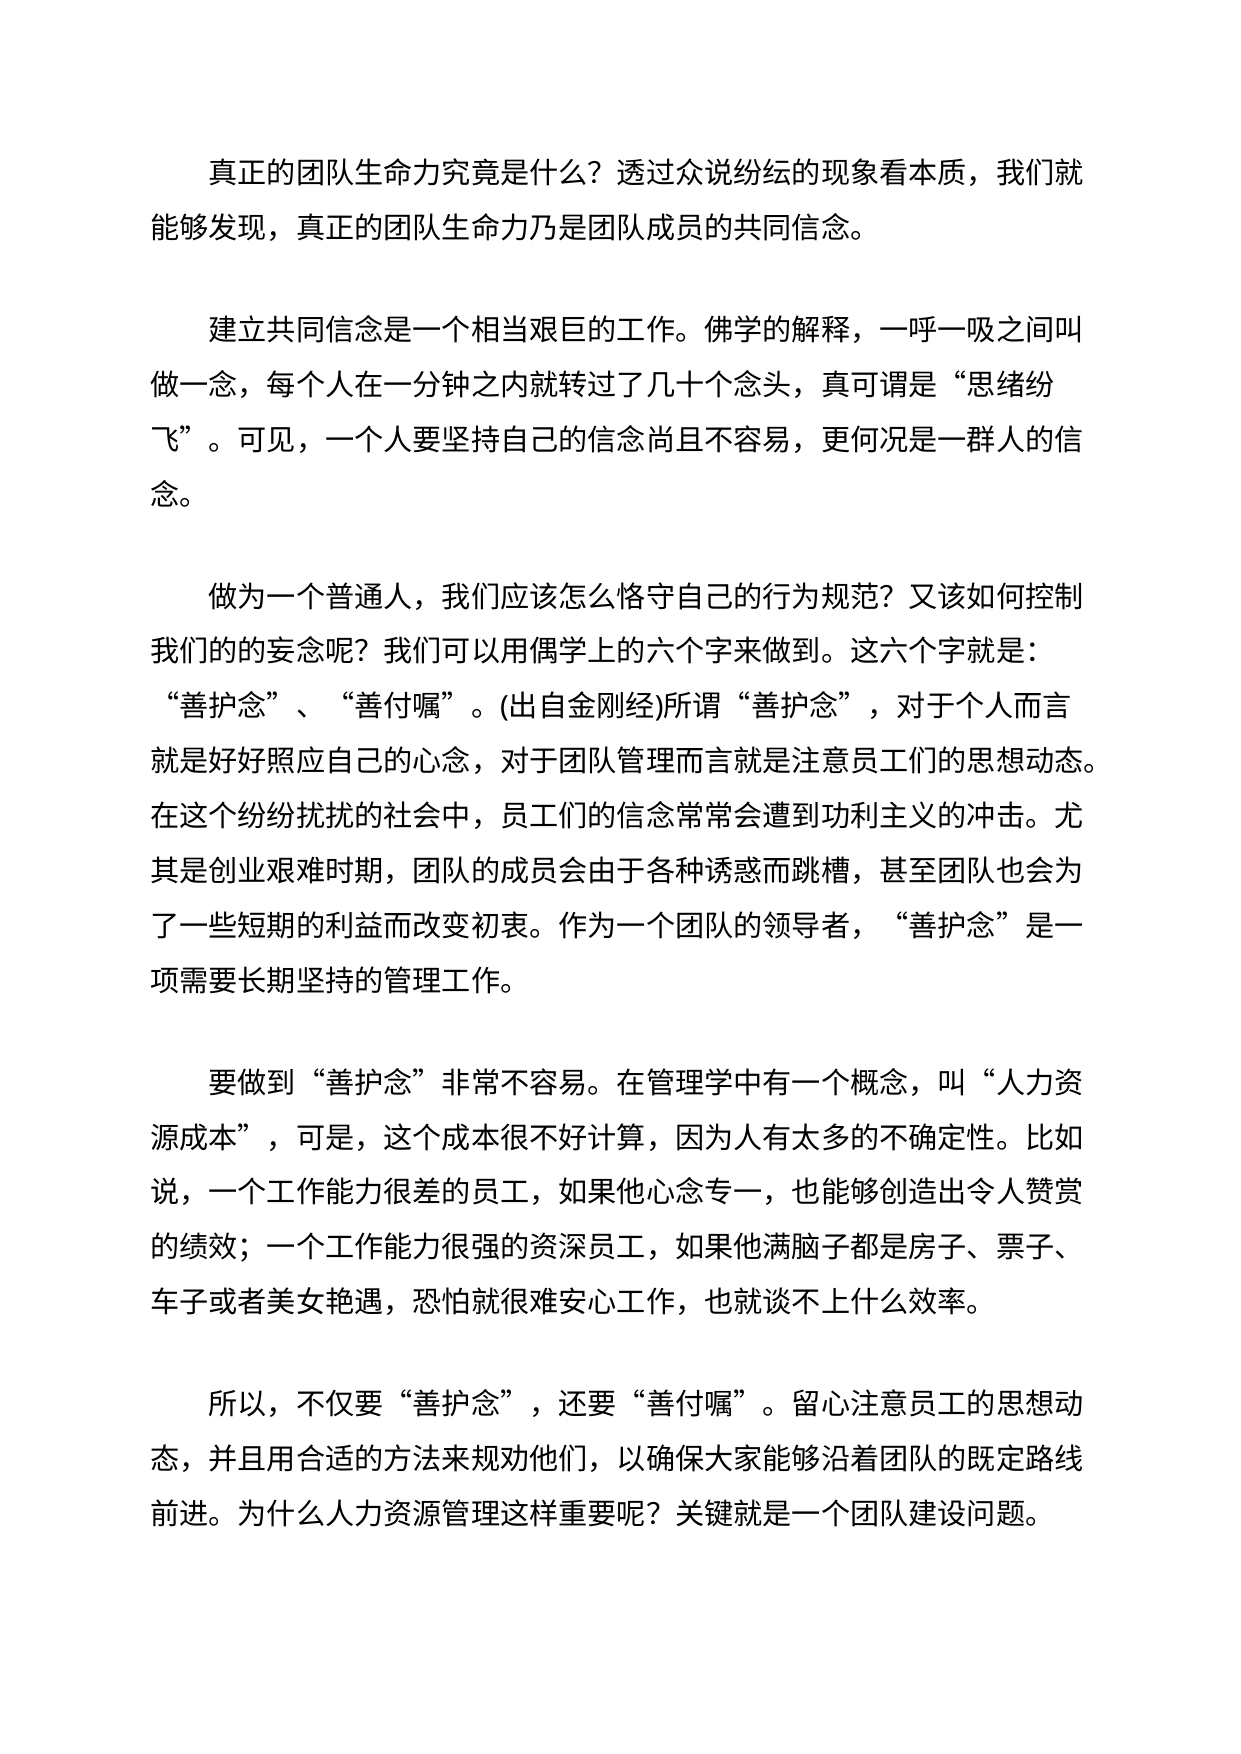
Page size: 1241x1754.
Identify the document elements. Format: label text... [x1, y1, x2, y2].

text 建立共同信念是一个相当艰巨的工作。佛学的解释，一呼一吸之间叫做一念，每个人在一分钟之内就转过了几十个念头，真可谓是“思绪纷飞”。可见，一个人要坚持自己的信念尚且不容易，更何况是一群人的信念。 [150, 307, 1090, 514]
text 做为一个普通人，我们应该怎么恪守自己的行为规范？又该如何控制我们的的妄念呢？我们可以用偶学上的六个字来做到。这六个字就是：“善护念”、“善付嘱”。(出自金刚经)所谓“善护念”，对于个人而言就是好好照应自己的心念，对于团队管理而言就是注意员工们的思想动态。在这个纷纷扰扰的社会中，员工们的信念常常会遭到功利主义的冲击。尤其是创业艰难时期，团队的成员会由于各种诱惑而跳槽，甚至团队也会为了一些短期的利益而改变初衷。作为一个团队的领导者，“善护念”是一项需要长期坚持的管理工作。 [150, 573, 1090, 1000]
text 所以，不仅要“善护念”，还要“善付嘱”。留心注意员工的思想动态，并且用合适的方法来规劝他们，以确保大家能够沿着团队的既定路线前进。为什么人力资源管理这样重要呢？关键就是一个团队建设问题。 [150, 1381, 1090, 1533]
text 真正的团队生命力究竟是什么？透过众说纷纭的现象看本质，我们就能够发现，真正的团队生命力乃是团队成员的共同信念。 [150, 150, 1090, 247]
text 要做到“善护念”非常不容易。在管理学中有一个概念，叫“人力资源成本”，可是，这个成本很不好计算，因为人有太多的不确定性。比如说，一个工作能力很差的员工，如果他心念专一，也能够创造出令人赞赏的绩效；一个工作能力很强的资深员工，如果他满脑子都是房子、票子、车子或者美女艳遇，恐怕就很难安心工作，也就谈不上什么效率。 [150, 1059, 1090, 1321]
